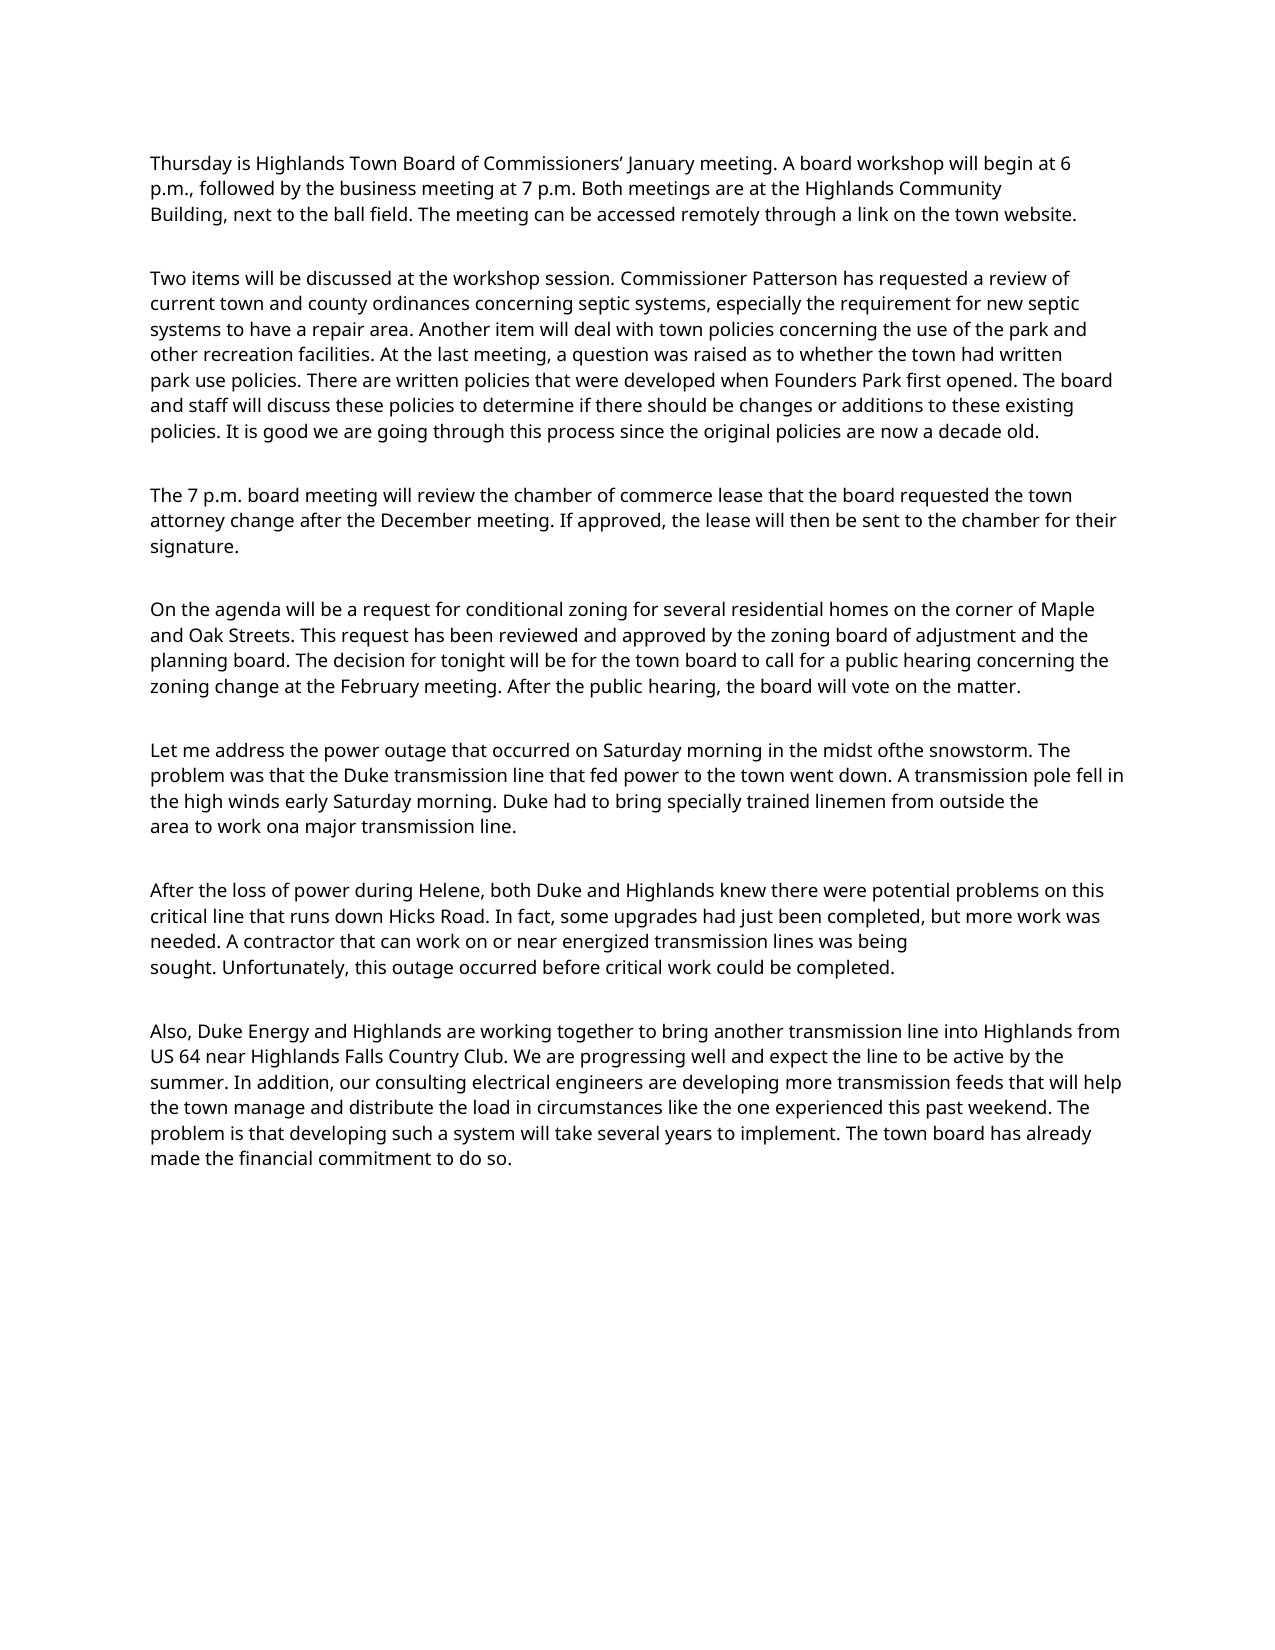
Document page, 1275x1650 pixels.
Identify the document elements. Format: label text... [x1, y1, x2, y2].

text On the agenda will be a request for conditional zoning for several residential homes on the corner of Maple and Oak Streets. This request has been reviewed and approved by the zoning board of adjustment and the planning board. The decision for tonight will be for the town board to call for a public hearing concerning the zoning change at the February meeting. After the public hearing, the board will vote on the matter. [150, 597, 1125, 699]
text The 7 p.m. board meeting will review the chamber of commerce lease that the board requested the town attorney change after the December meeting. If approved, the lease will then be sent to the chamber for their signature. [150, 482, 1125, 558]
text Two items will be discussed at the workshop session. Commissioner Patterson has requested a review of current town and county ordinances concerning septic systems, especially the requirement for new septic systems to have a repair area. Another item will deal with town policies concerning the use of the park and other recreation facilities. At the last meeting, a question was raised as to whether the town had written park use policies. There are written policies that were developed when Founders Park first opened. The board and staff will discuss these policies to determine if there should be changes or additions to these existing policies. It is good we are going through this process since the original policies are now a decade old. [150, 265, 1125, 443]
text Let me address the power outage that occurred on Saturday morning in the midst ofthe snowstorm. The problem was that the Duke transmission line that fed power to the town went down. A transmission pole fell in the high winds early Saturday morning. Duke had to bring specially trained linemen from outside the area to work ona major transmission line. [150, 737, 1125, 839]
text After the loss of power during Helene, both Duke and Highlands knew there were potential problems on this critical line that runs down Hicks Road. In fact, some upgrades had just been completed, but more work was needed. A contractor that can work on or near energized transmission lines was being sought. Unfortunately, this outage occurred before critical work could be completed. [150, 878, 1125, 980]
text Also, Duke Energy and Highlands are working together to bring another transmission line into Highlands from US 64 near Highlands Falls Country Club. We are progressing well and expect the line to be active by the summer. In addition, our consulting electrical engineers are developing more transmission feeds that will help the town manage and distribute the load in circumstances like the one experienced this past weekend. The problem is that developing such a system will take several years to implement. The town board has already made the financial commitment to do so. [150, 1018, 1125, 1171]
text Thursday is Highlands Town Board of Commissioners’ January meeting. A board workshop will begin at 6 p.m., followed by the business meeting at 7 p.m. Both meetings are at the Highlands Community Building, next to the ball field. The meeting can be accessed remotely through a link on the town website. [150, 150, 1125, 227]
